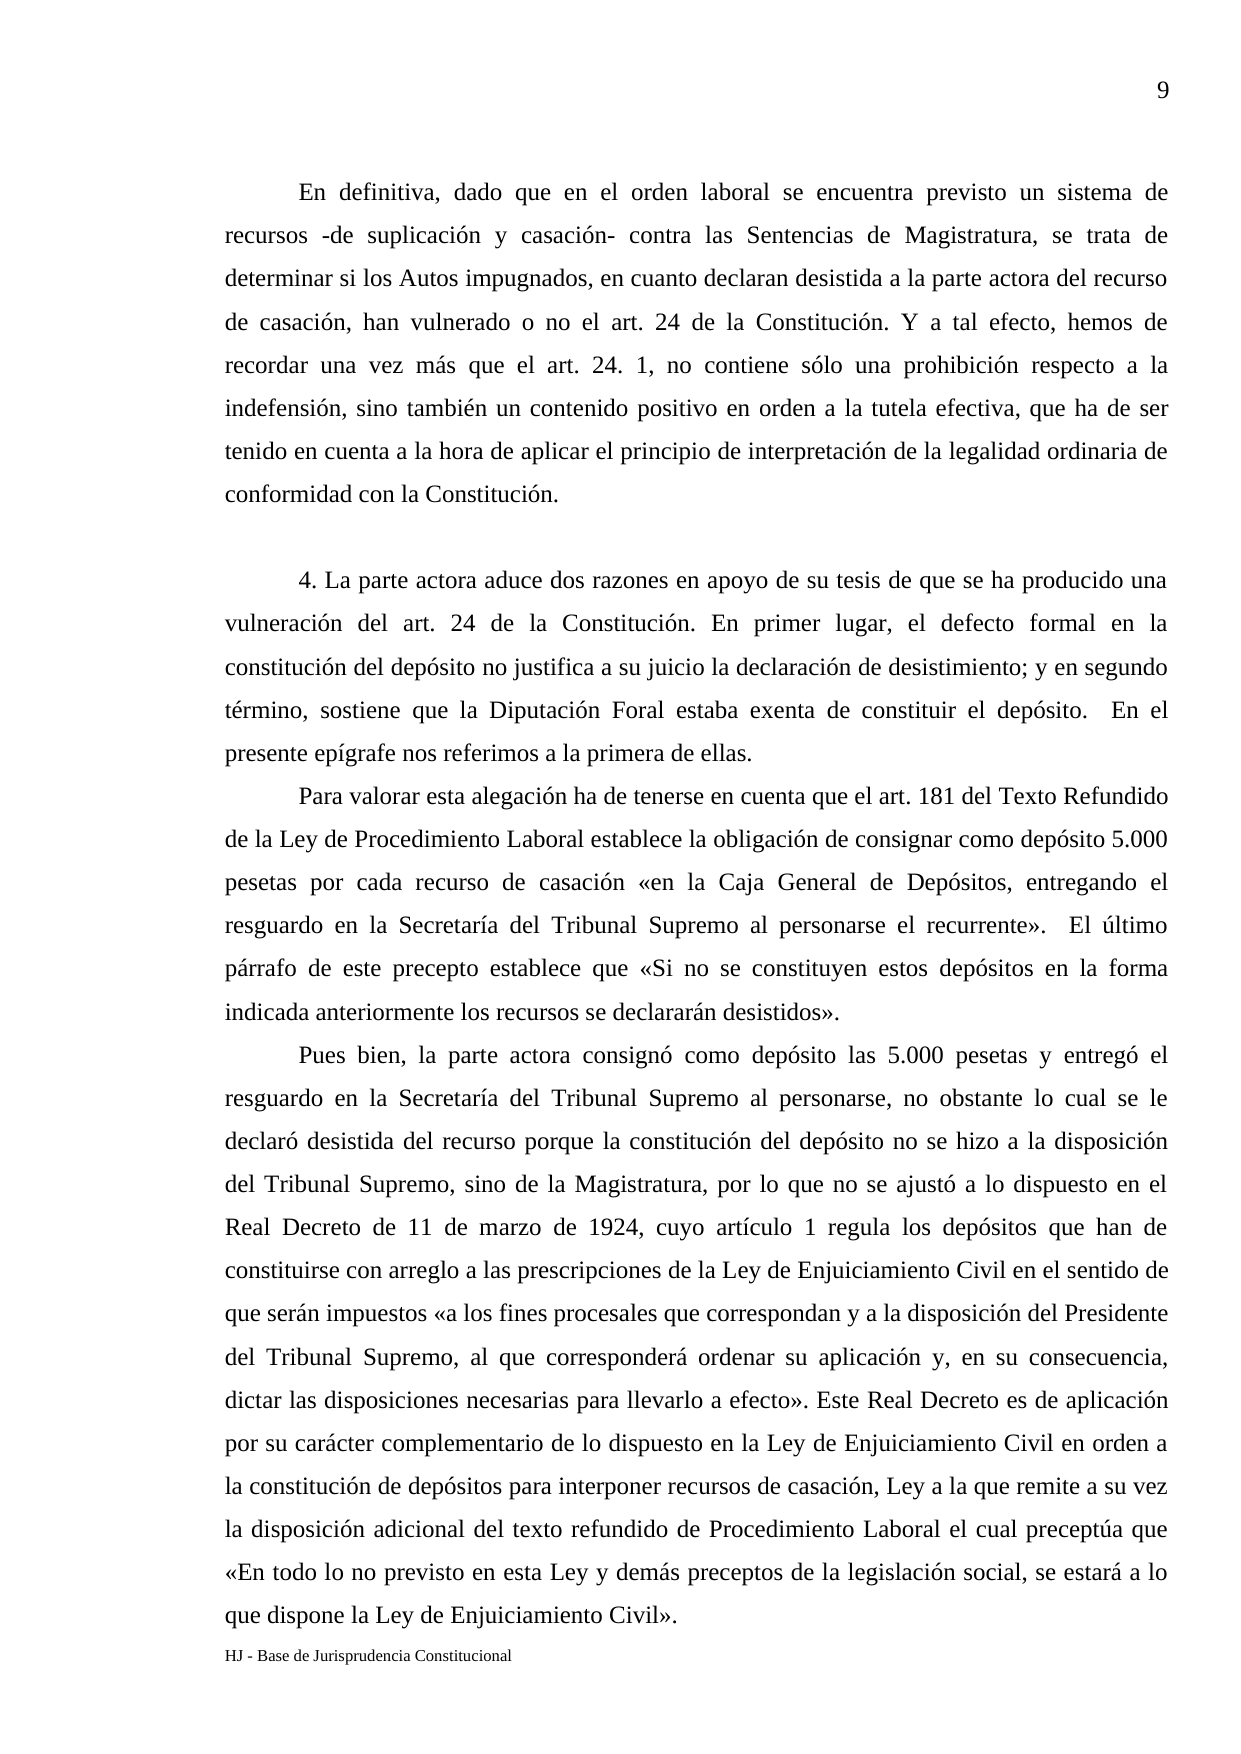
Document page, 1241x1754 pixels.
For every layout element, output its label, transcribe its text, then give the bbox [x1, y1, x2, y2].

text 4. La parte actora aduce dos razones en apoyo de su tesis de que se ha producido una vulneración del art. 24 de la Constitución. En primer lugar, el defecto formal en la constitución del depósito no justifica a su juicio la declaración de desistimiento; y en segundo término, sostiene que la Diputación Foral estaba exenta de constituir el depósito. En el presente epígrafe nos referimos a la primera de ellas. [224, 565, 1169, 767]
text En definitiva, dado que en el orden laboral se encuentra previsto un sistema de recursos -de suplicación y casación- contra las Sentencias de Magistratura, se trata de determinar si los Autos impugnados, en cuanto declaran desistida a la parte actora del recurso de casación, han vulnerado o no el art. 24 de la Constitución. Y a tal efecto, hemos de recordar una vez más que el art. 24. 1, no contiene sólo una prohibición respecto a la indefensión, sino también un contenido positivo en orden a la tutela efectiva, que ha de ser tenido en cuenta a la hora de aplicar el principio de interpretación de la legalidad ordinaria de conformidad con la Constitución. [224, 177, 1169, 508]
text Pues bien, la parte actora consignó como depósito las 5.000 pesetas y entregó el resguardo en la Secretaría del Tribunal Supremo al personarse, no obstante lo cual se le declaró desistida del recurso porque la constitución del depósito no se hizo a la disposición del Tribunal Supremo, sino de la Magistratura, por lo que no se ajustó a lo dispuesto en el Real Decreto de 11 de marzo de 1924, cuyo artículo 1 regula los depósitos que han de constituirse con arreglo a las prescripciones de la Ley de Enjuiciamiento Civil en el sentido de que serán impuestos «a los fines procesales que correspondan y a la disposición del Presidente del Tribunal Supremo, al que corresponderá ordenar su aplicación y, en su consecuencia, dictar las disposiciones necesarias para llevarlo a efecto». Este Real Decreto es de aplicación por su carácter complementario de lo dispuesto en la Ley de Enjuiciamiento Civil en orden a la constitución de depósitos para interponer recursos de casación, Ley a la que remite a su vez la disposición adicional del texto refundido de Procedimiento Laboral el cual preceptúa que «En todo lo no previsto en esta Ley y demás preceptos de la legislación social, se estará a lo que dispone la Ley de Enjuiciamiento Civil». [224, 1040, 1169, 1629]
text Para valorar esta alegación ha de tenerse en cuenta que el art. 181 del Texto Refundido de la Ley de Procedimiento Laboral establece la obligación de consignar como depósito 5.000 pesetas por cada recurso de casación «en la Caja General de Depósitos, entregando el resguardo en la Secretaría del Tribunal Supremo al personarse el recurrente». El último párrafo de este precepto establece que «Si no se constituyen estos depósitos en la forma indicada anteriormente los recursos se declararán desistidos». [224, 781, 1169, 1025]
